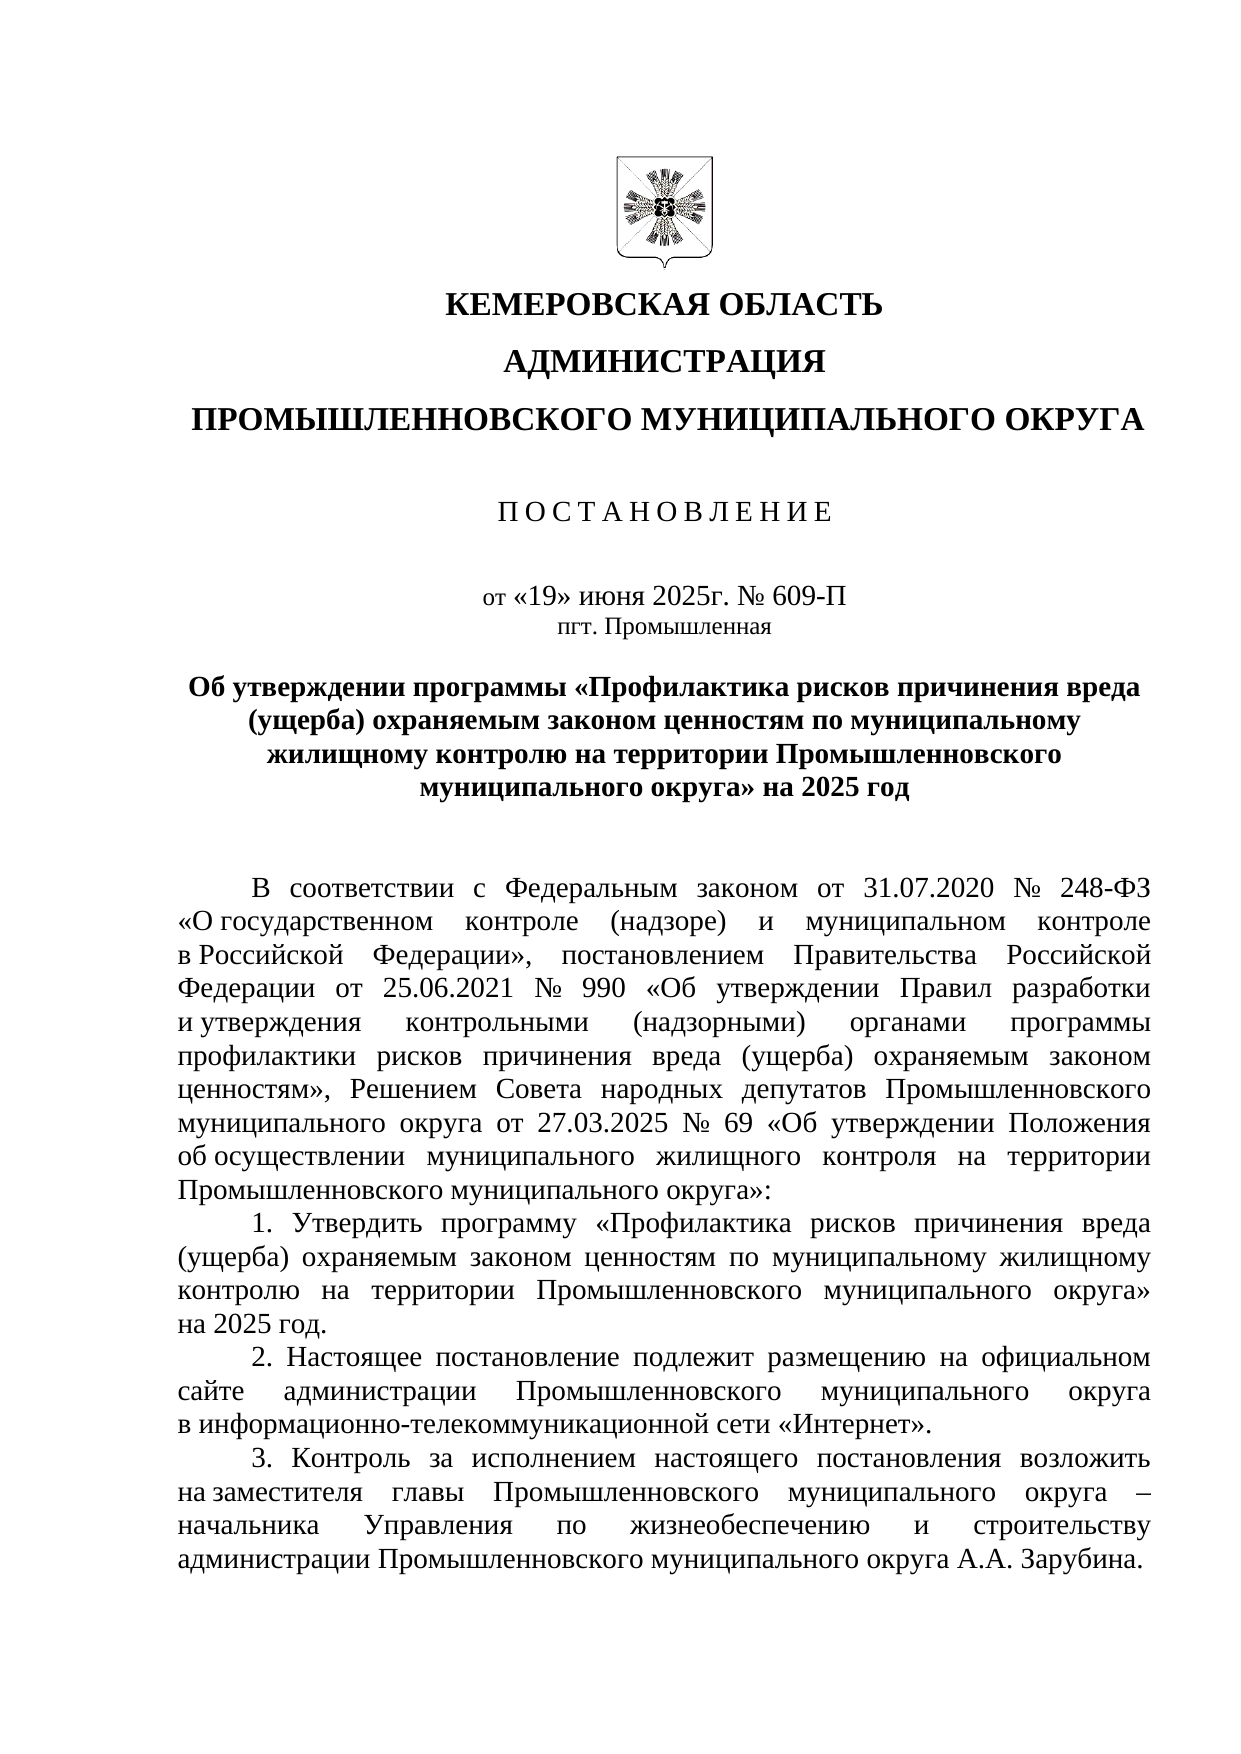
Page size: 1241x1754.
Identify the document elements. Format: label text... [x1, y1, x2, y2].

text В соответствии с Федеральным законом от 31.07.2020 № 248-ФЗ «О государственном контроле (надзоре) и муниципальном контроле в Российской Федерации», постановлением Правительства Российской Федерации от 25.06.2021 № 990 «Об утверждении Правил разработки и утверждения контрольными (надзорными) органами программы профилактики рисков причинения вреда (ущерба) охраняемым законом ценностям», Решением Совета народных депутатов Промышленновского муниципального округа от 27.03.2025 № 69 «Об утверждении Положения об осуществлении муниципального жилищного контроля на территории Промышленновского муниципального округа»: [177, 870, 1152, 1205]
text 2. Настоящее постановление подлежит размещению на официальном сайте администрации Промышленновского муниципального округа в информационно-телекоммуникационной сети «Интернет». [177, 1339, 1152, 1440]
text 3. Контроль за исполнением настоящего постановления возложить на заместителя главы Промышленновского муниципального округа – начальника Управления по жизнеобеспечению и строительству администрации Промышленновского муниципального округа А.А. Зарубина. [177, 1440, 1152, 1574]
text пгт. Промышленная [177, 611, 1152, 640]
text ПОСТАНОВЛЕНИЕ [177, 494, 1152, 528]
subtitle ПРОМЫШЛЕННОВСКОГО МУНИЦИПАЛЬНОГО ОКРУГА [158, 399, 1178, 437]
text Об утверждении программы «Профилактика рисков причинения вреда (ущерба) охраняемым законом ценностям по муниципальному жилищному контролю на территории Промышленновского муниципального округа» на 2025 год [177, 669, 1152, 803]
text от «19» июня 2025г. № 609-П [177, 578, 1152, 611]
subtitle АДМИНИСТРАЦИЯ [177, 342, 1152, 380]
text 1. Утвердить программу «Профилактика рисков причинения вреда (ущерба) охраняемым законом ценностям по муниципальному жилищному контролю на территории Промышленновского муниципального округа» на 2025 год. [177, 1205, 1152, 1339]
subtitle КЕМЕРОВСКАЯ ОБЛАСТЬ [177, 284, 1152, 322]
